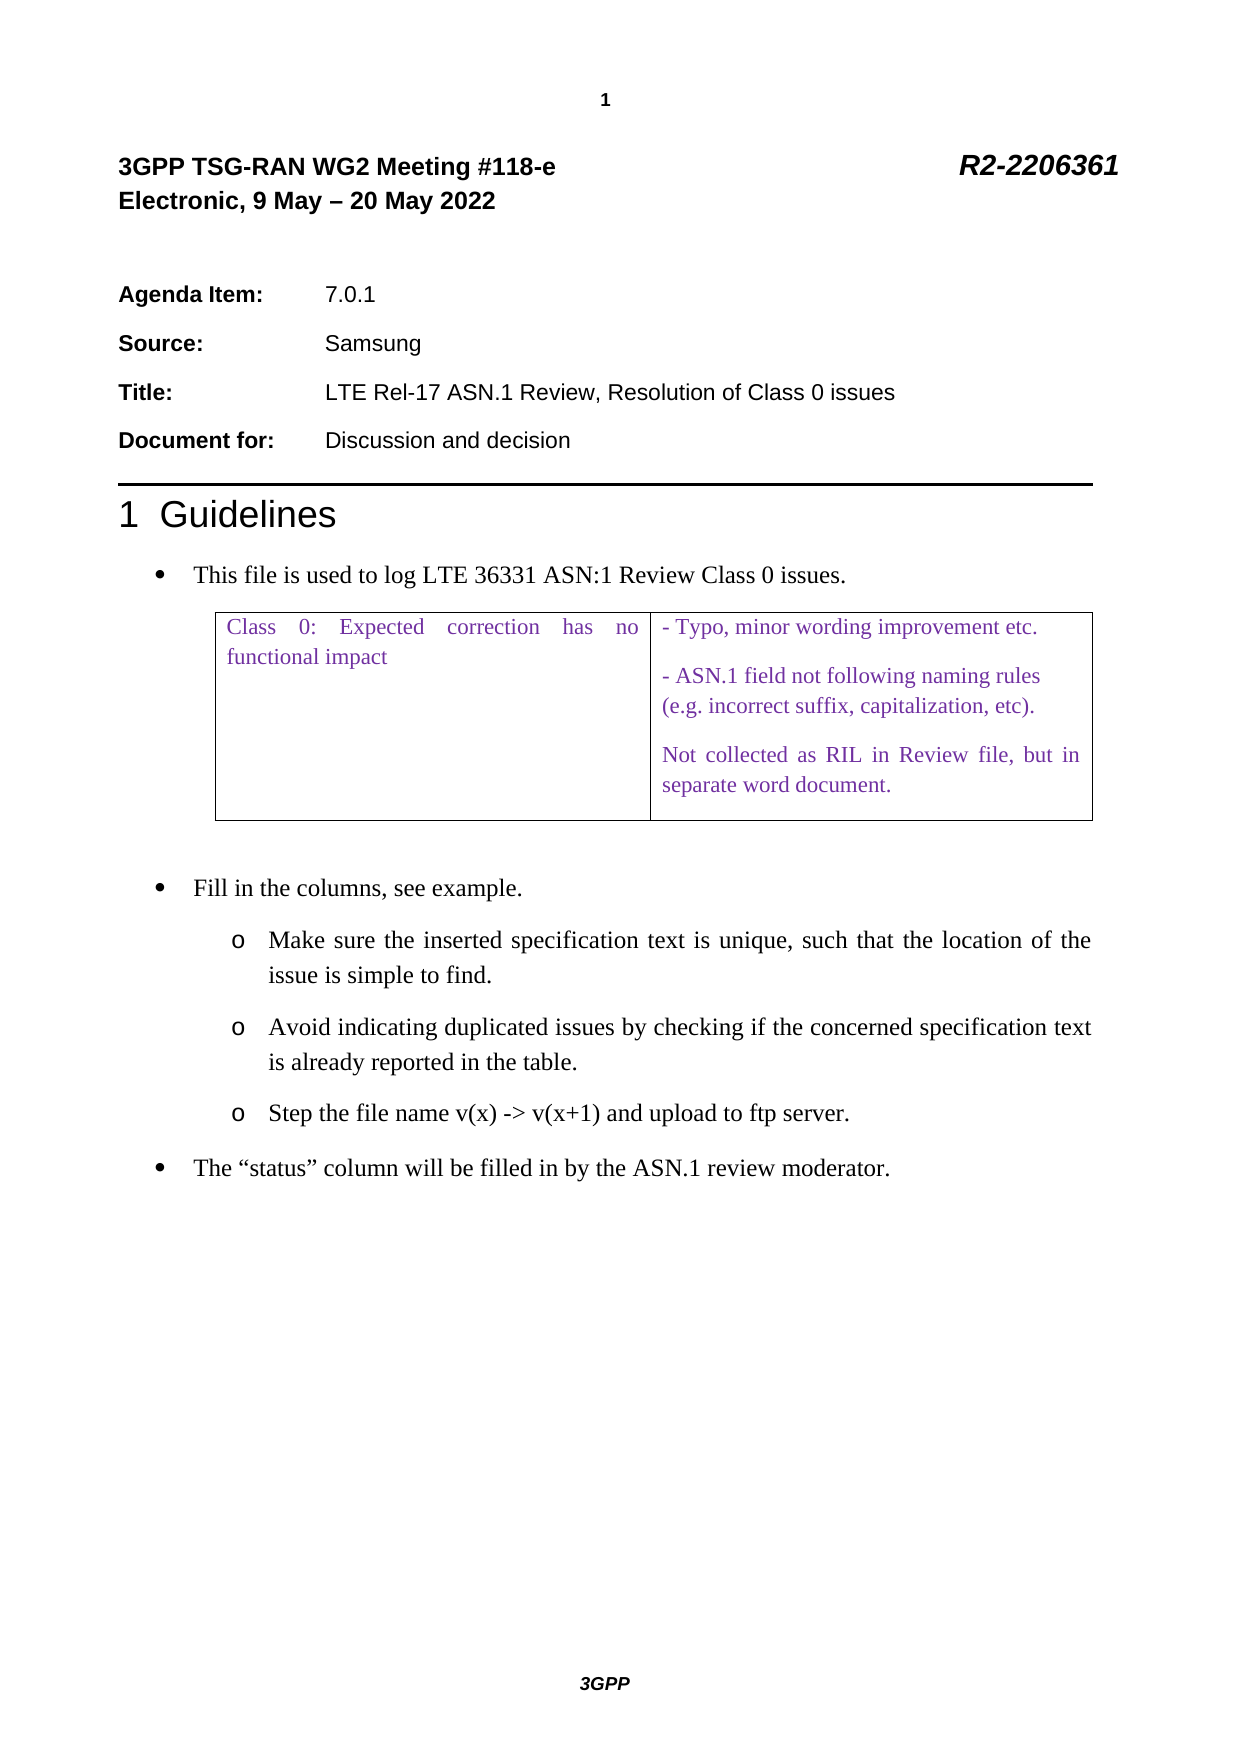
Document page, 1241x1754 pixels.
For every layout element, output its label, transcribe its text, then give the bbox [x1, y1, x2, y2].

list The “status” column will be filled in by the ASN.1 review moderator. [156, 1153, 1093, 1181]
text Agenda Item: 7.0.1 [118, 281, 1093, 307]
list Step the file name v(x) -> v(x+1) and upload to ftp server. [231, 1098, 1093, 1129]
table_header Class 0: Expected correction has no functional impact [216, 613, 650, 820]
text Title: LTE Rel-17 ASN.1 Review, Resolution of Class 0 issues [118, 378, 1093, 405]
text 3GPP TSG-RAN WG2 Meeting #118-e R2-2206361 [118, 147, 1093, 181]
table_header - Typo, minor wording improvement etc. - ASN.1 field not following naming rules (e.g. incorrect suffix, capitalization, etc). Not collected as RIL in Review file, but in separate word document. [651, 613, 1092, 820]
list Fill in the columns, see example. [156, 873, 1093, 902]
text Source: Samsung [118, 329, 1093, 356]
list Make sure the inserted specification text is unique, such that the location of the issue is simple to find. [231, 925, 1093, 988]
subtitle Guidelines [118, 486, 1093, 535]
text Electronic, 9 May – 20 May 2022 [118, 186, 1093, 215]
list This file is used to log LTE 36331 ASN:1 Review Class 0 issues. [156, 560, 1093, 589]
list Avoid indicating duplicated issues by checking if the concerned specification text is already reported in the table. [231, 1012, 1093, 1075]
text Document for: Discussion and decision [118, 427, 1093, 454]
